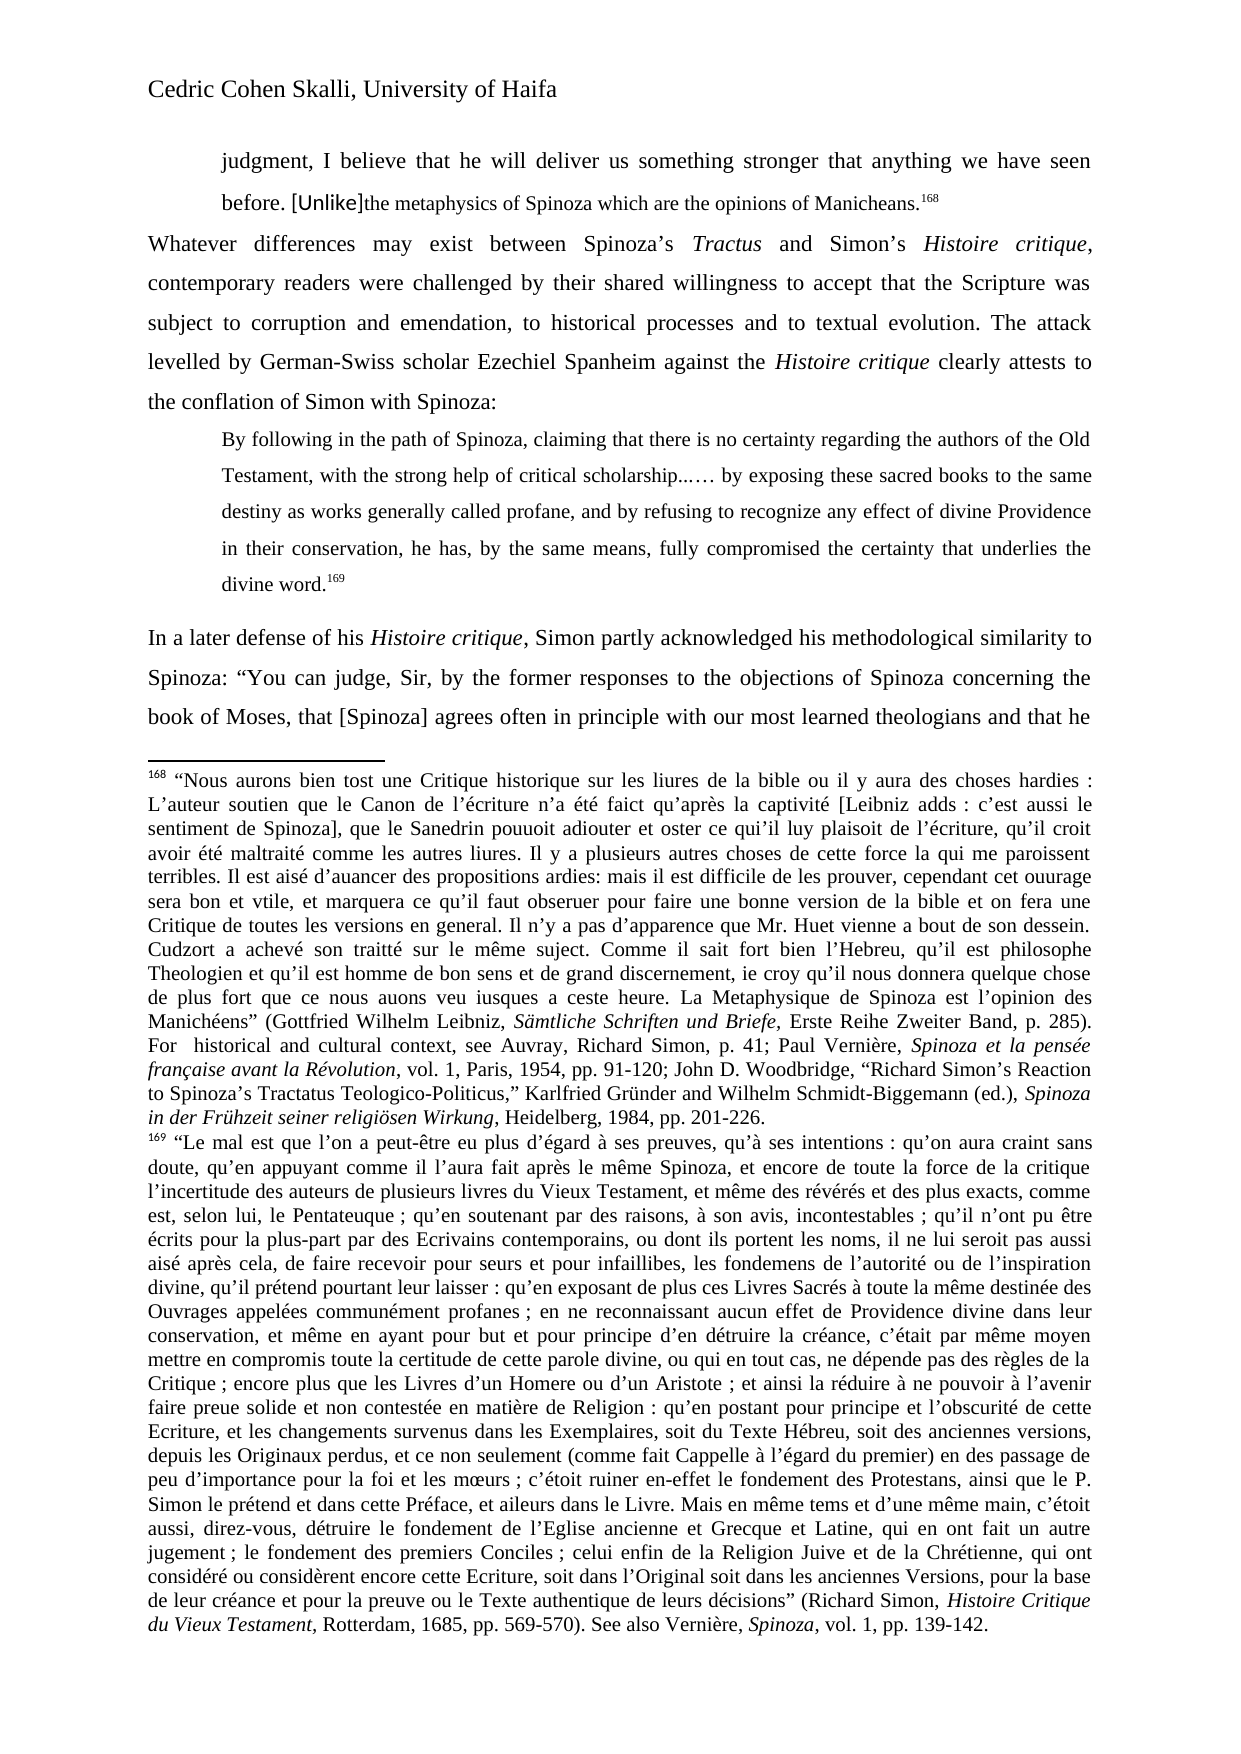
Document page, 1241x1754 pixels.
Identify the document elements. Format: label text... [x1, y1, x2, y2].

text By following in the path of Spinoza, claiming that there is no certainty regarding the authors of the Old Testament, with the strong help of critical scholarship...… by exposing these sacred books to the same destiny as works generally called profane, and by refusing to recognize any effect of divine Providence in their conservation, he has, by the same means, fully compromised the certainty that underlies the divine word. [221, 427, 1093, 596]
text Whatever differences may exist between Spinoza’s Tractus and Simon’s Histoire critique, contemporary readers were challenged by their shared willingness to accept that the Scripture was subject to corruption and emendation, to historical processes and to textual evolution. The attack levelled by German-Swiss scholar Ezechiel Spanheim against the Histoire critique clearly attests to the conflation of Simon with Spinoza: [148, 230, 1093, 414]
text In a later defense of his Histoire critique, Simon partly acknowledged his methodological similarity to Spinoza: “You can judge, Sir, by the former responses to the objections of Spinoza concerning the book of Moses, that [Spinoza] agrees often in principle with our most learned theologians and that he is only blamable due to the false consequences that he draws from these principles.” This perceived and partly acknowledged methodological proximity to Spinoza is what Simon tried unsuccessfully to conceal by writing a more conservative and Catholic preface after finishing his work and becoming aware of the Tractatus and its arguments. Yet from the perspective of King Louis XIV and Bossuet, the differences between Simon and Spinoza were too negligible to merit attention. It was felt that a historically contingent Bible could easily lead to imputing change and discontinuity to the Church and the French monarchy. Thus, Abravanel’s introduction which had emerged from a political crisis, played a major part two hundred years later in an important theological and political debate. [148, 624, 1093, 729]
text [221, 148, 1093, 216]
